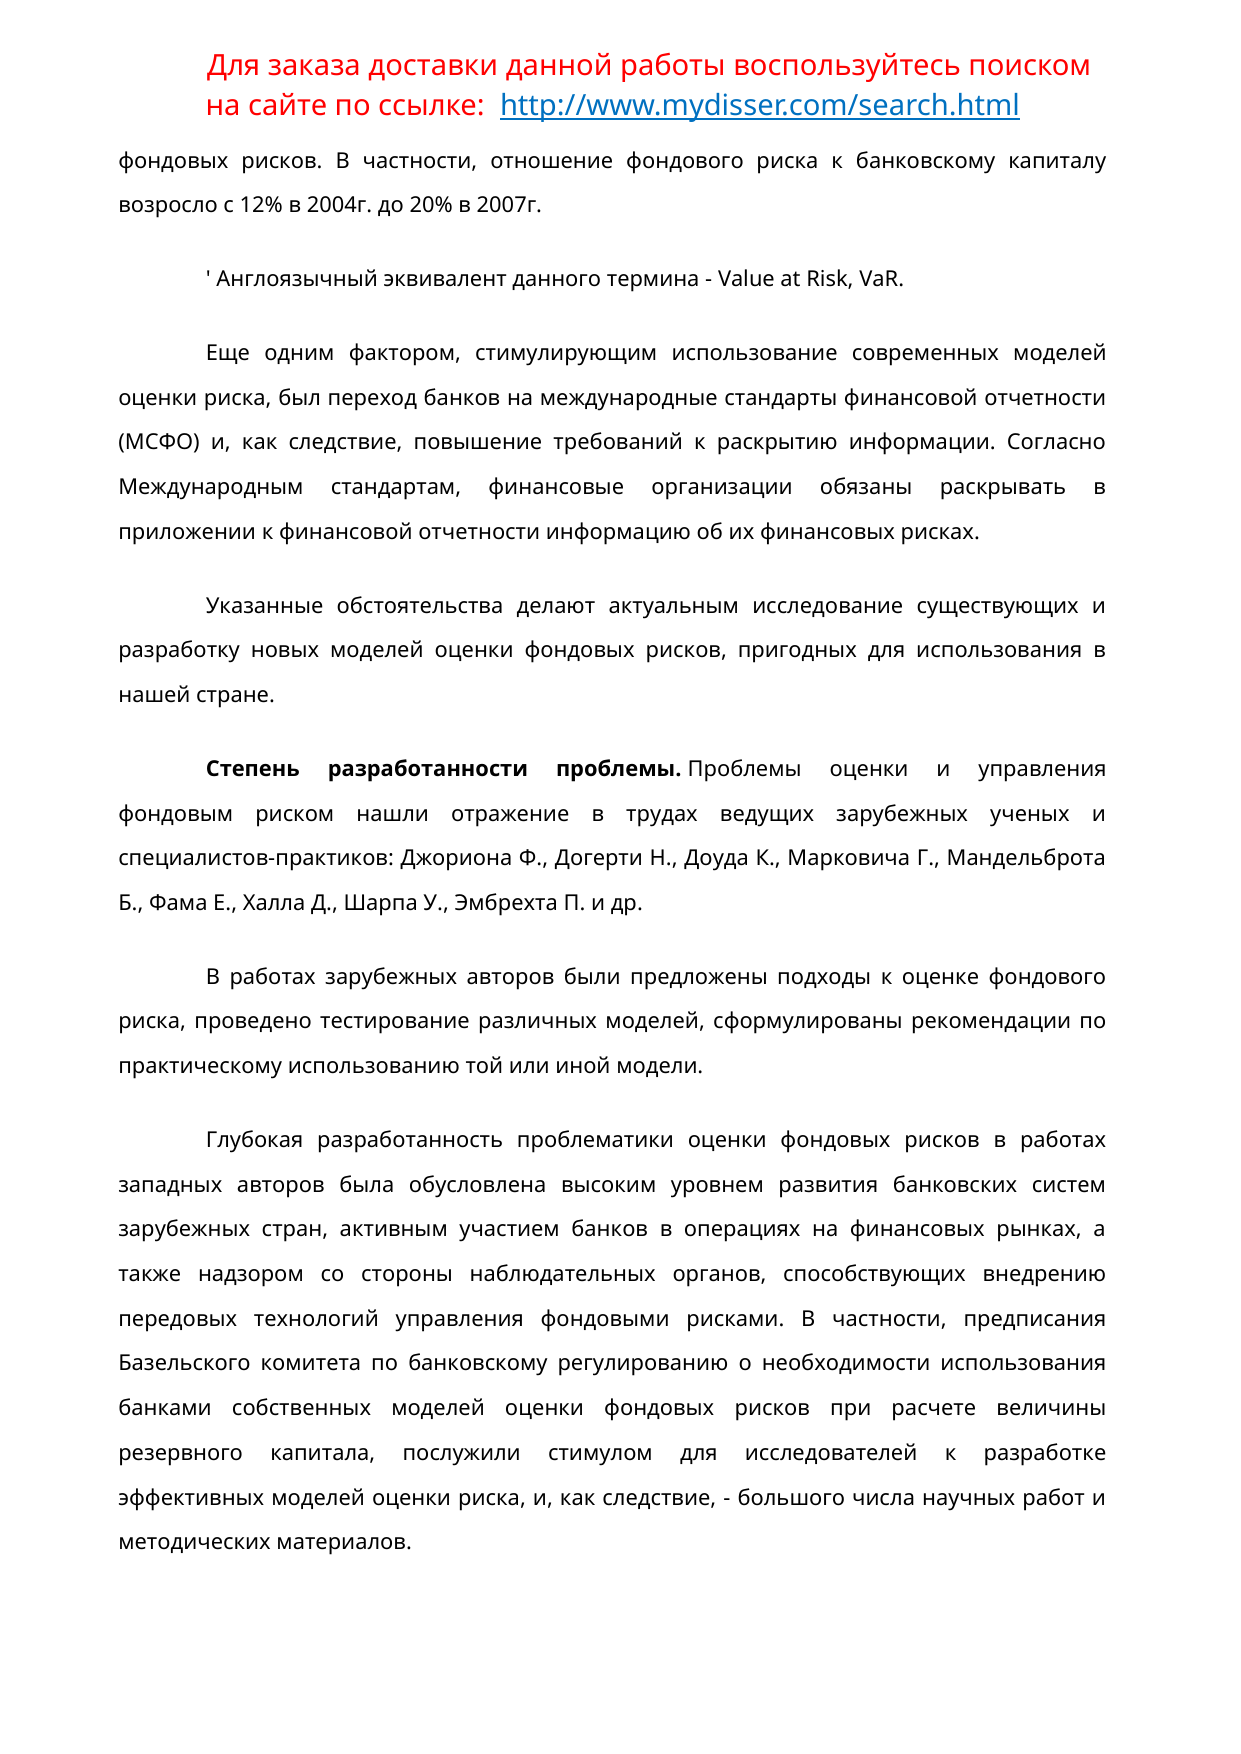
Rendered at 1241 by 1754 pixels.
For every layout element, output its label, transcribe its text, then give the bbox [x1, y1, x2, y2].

text В работах зарубежных авторов были предложены подходы к оценке фондового риска, проведено тестирование различных моделей, сформулированы рекомендации по практическому использованию той или иной модели. [118, 961, 1107, 1080]
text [118, 144, 1107, 219]
text Указанные обстоятельства делают актуальным исследование существующих и разработку новых моделей оценки фондовых рисков, пригодных для использования в нашей стране. [118, 589, 1107, 709]
text Глубокая разработанность проблематики оценки фондовых рисков в работах западных авторов была обусловлена высоким уровнем развития банковских систем зарубежных стран, активным участием банков в операциях на финансовых рынках, а также надзором со стороны наблюдательных органов, способствующих внедрению передовых технологий управления фондовыми рисками. В частности, предписания Базельского комитета по банковскому регулированию о необходимости использования банками собственных моделей оценки фондовых рисков при расчете величины резервного капитала, послужили стимулом для исследователей к разработке эффективных моделей оценки риска, и, как следствие, - большого числа научных работ и методических материалов. [118, 1124, 1107, 1556]
text Еще одним фактором, стимулирующим использование современных моделей оценки риска, был переход банков на международные стандарты финансовой отчетности (МСФО) и, как следствие, повышение требований к раскрытию информации. Согласно Международным стандартам, финансовые организации обязаны раскрывать в приложении к финансовой отчетности информацию об их финансовых рисках. [118, 337, 1107, 546]
text Степень разработанности проблемы. Проблемы оценки и управления фондовым риском нашли отражение в трудах ведущих зарубежных ученых и специалистов-практиков: Джориона Ф., Догерти Н., Доуда К., Марковича Г., Мандельброта Б., Фама Е., Халла Д., Шарпа У., Эмбрехта П. и др. [118, 753, 1107, 917]
text ' Англоязычный эквивалент данного термина - Value at Risk, VaR. [118, 263, 1107, 293]
